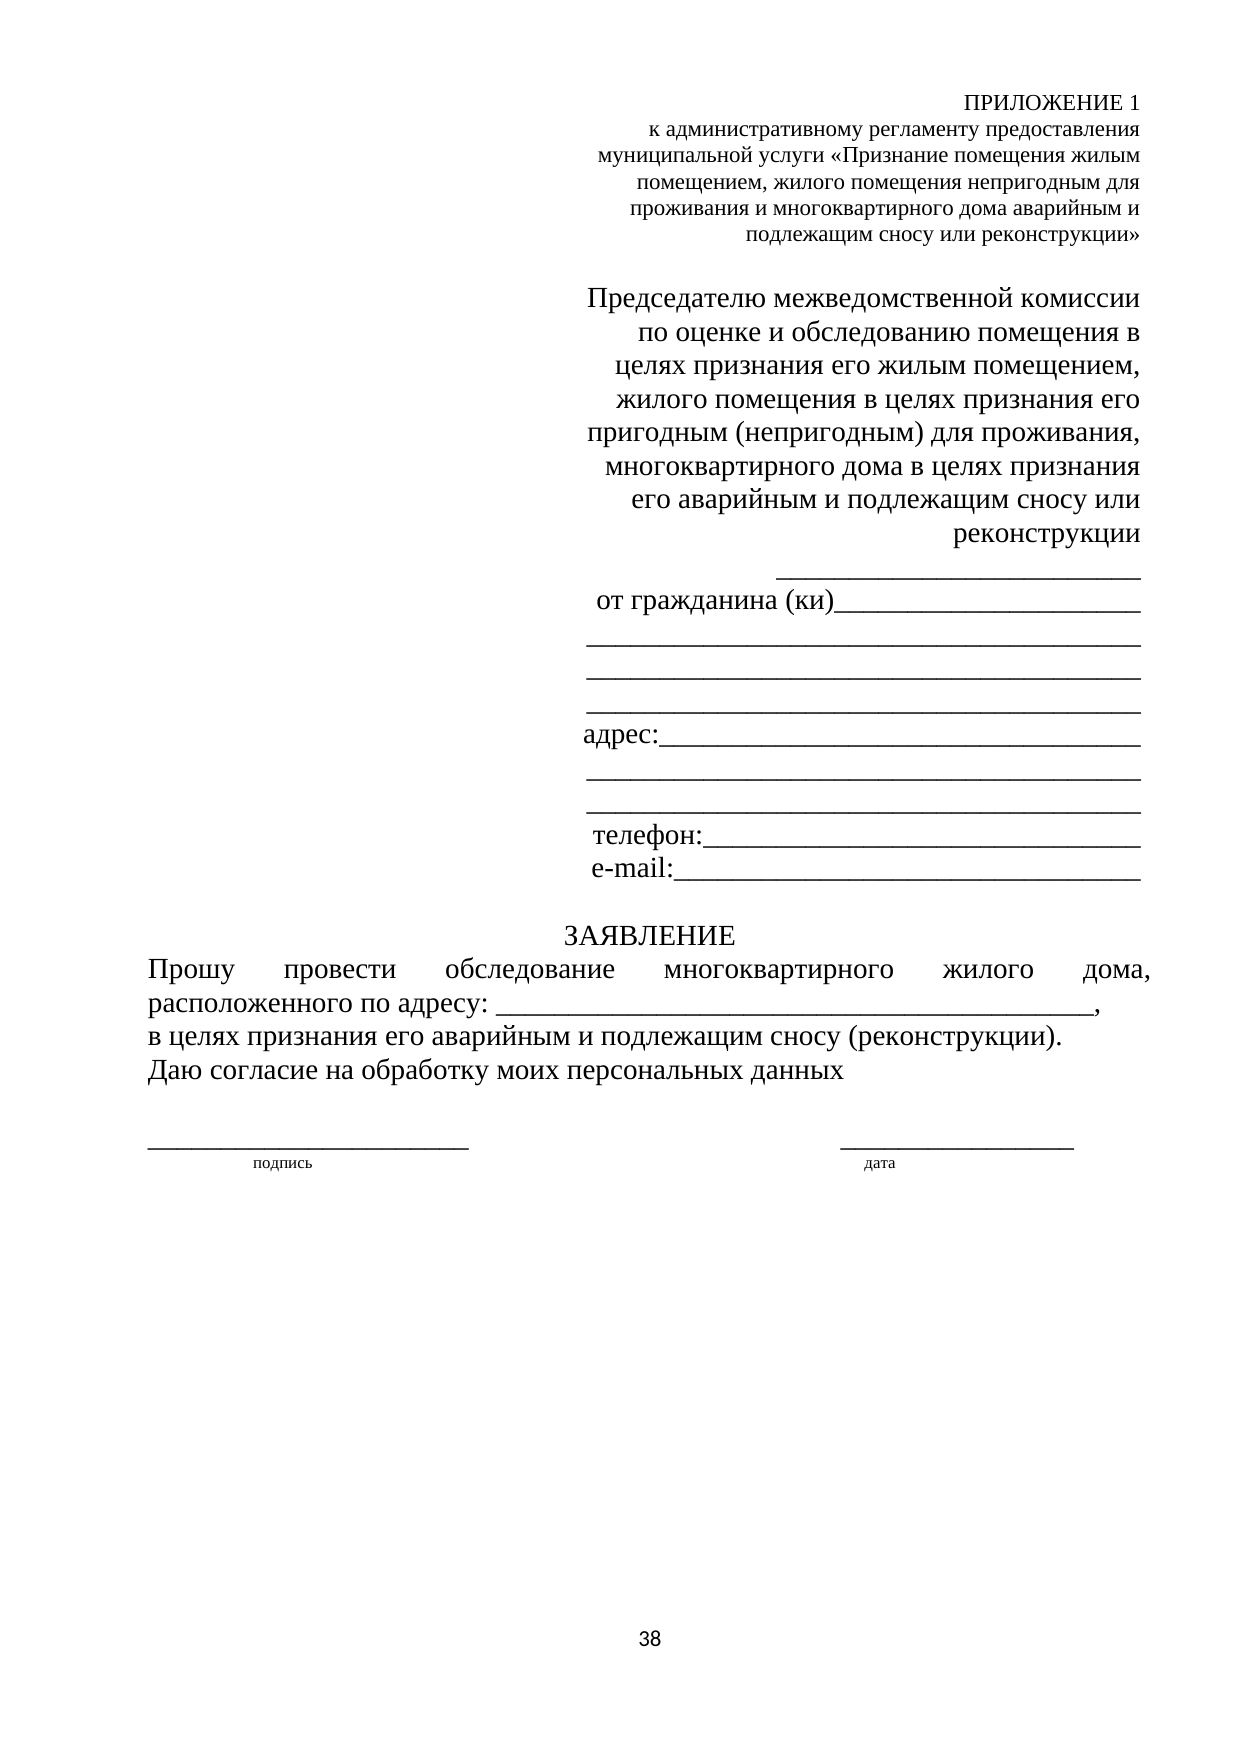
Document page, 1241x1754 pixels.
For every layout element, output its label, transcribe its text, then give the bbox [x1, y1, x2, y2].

text Прошу провести обследование многоквартирного жилого дома, расположенного по адресу: _________________________________________, [148, 951, 1152, 1018]
text Даю согласие на обработку моих персональных данных [148, 1052, 1152, 1085]
text подпись дата [148, 1152, 1152, 1186]
text ______________________ ________________ [148, 1119, 1152, 1152]
text в целях признания его аварийным и подлежащим сносу (реконструкции). [148, 1018, 1152, 1052]
table_header ПРИЛОЖЕНИЕ 1 к административному регламенту предоставления муниципальной услуги «Признание помещения жилым помещением, жилого помещения непригодным для проживания и многоквартирного дома аварийным и подлежащим сносу или реконструкции» Председателю межведомственной комиссии по оценке и обследованию помещения в целях признания его жилым помещением, жилого помещения в целях признания его пригодным (непригодным) для проживания, многоквартирного дома в целях признания его аварийным и подлежащим сносу или реконструкции _________________________ от гражданина (ки)_____________________ ______________________________________ ______________________________________ ______________________________________ адрес:_________________________________ ______________________________________ ______________________________________ телефон:______________________________ e-mail:________________________________ [541, 89, 1152, 884]
text ЗАЯВЛЕНИЕ [148, 918, 1152, 951]
